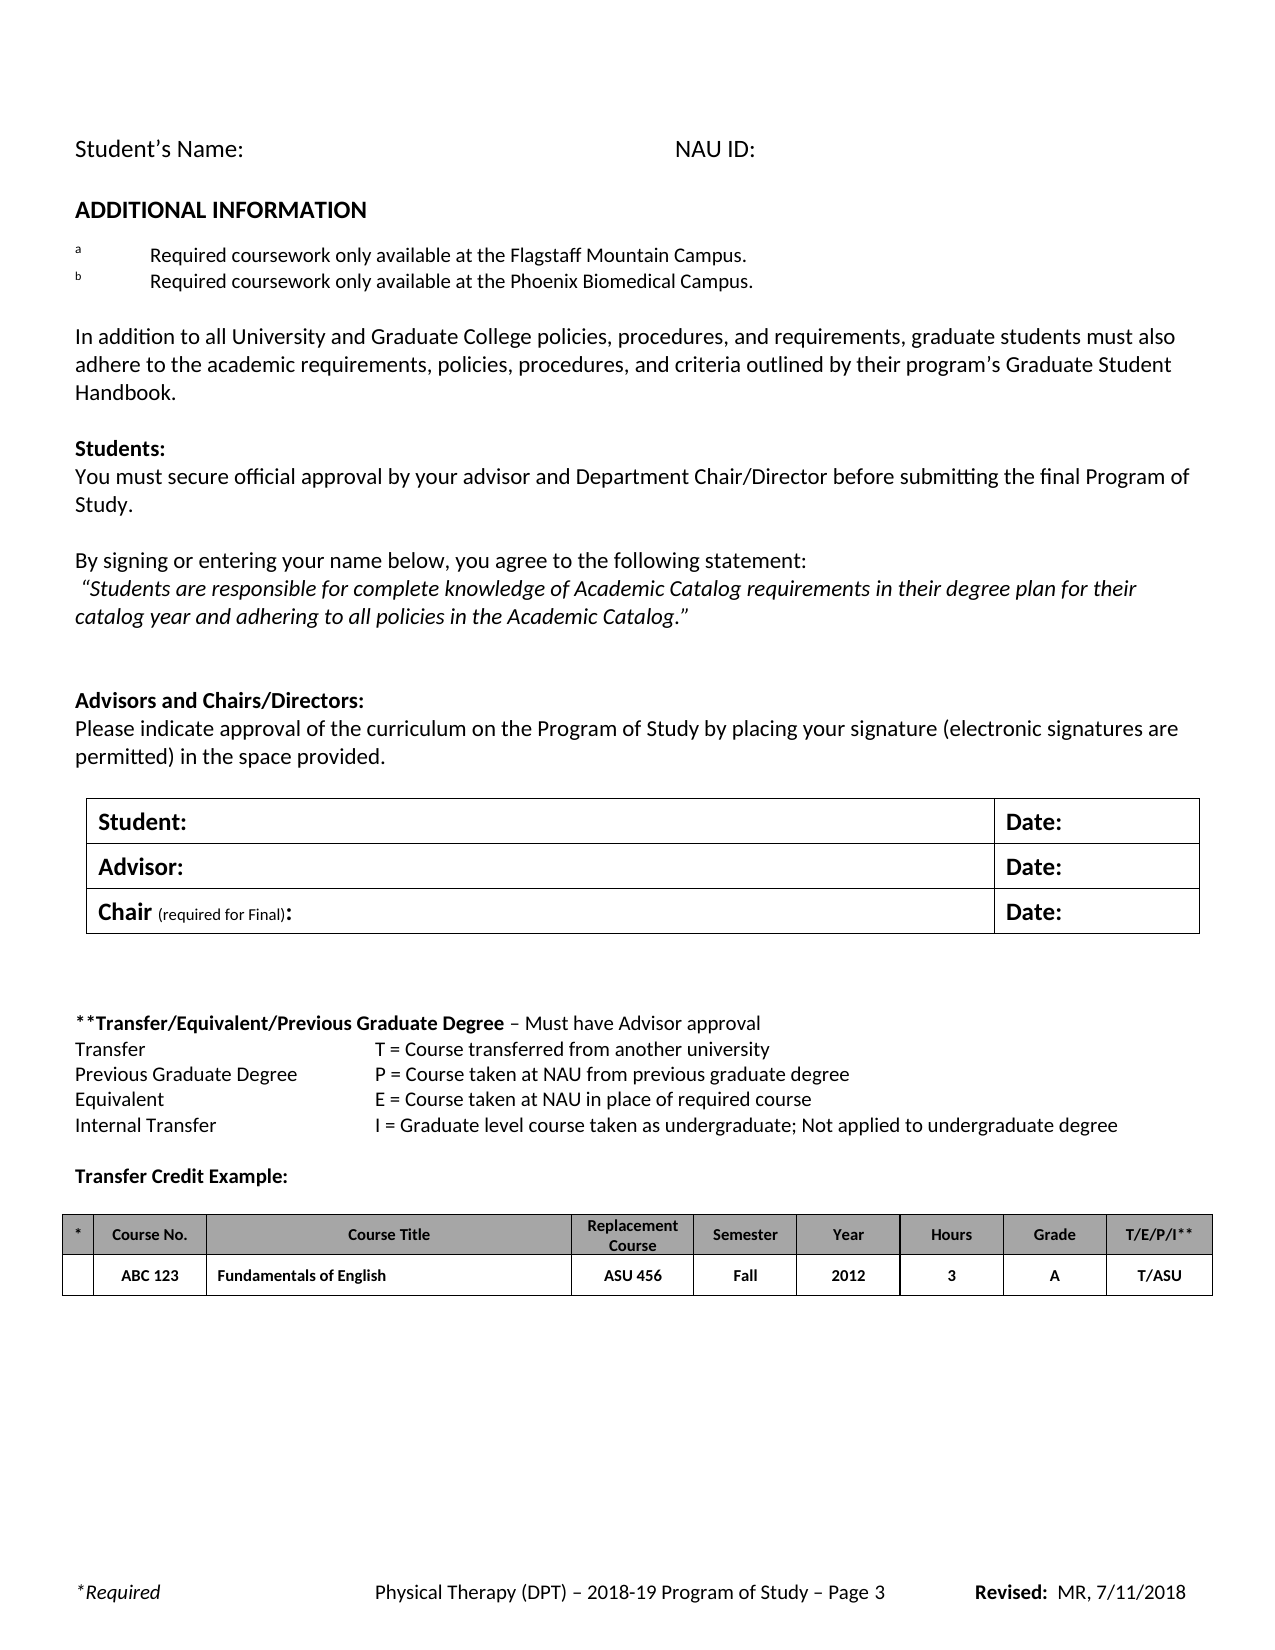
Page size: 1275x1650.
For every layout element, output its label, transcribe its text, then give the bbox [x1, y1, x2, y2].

table_cell Date: [995, 844, 1199, 888]
text Previous Graduate Degree P = Course taken at NAU from previous graduate degree [75, 1061, 1200, 1087]
table_cell A [1004, 1255, 1106, 1295]
text Please indicate approval of the curriculum on the Program of Study by placing your signature (electronic signatures are permitted) in the space provided. [75, 714, 1200, 770]
text By signing or entering your name below, you agree to the following statement: [75, 546, 1200, 574]
table_cell ASU 456 [572, 1255, 693, 1295]
text “Students are responsible for complete knowledge of Academic Catalog requirements in their degree plan for their catalog year and adhering to all policies in the Academic Catalog.” [75, 574, 1200, 630]
text **Transfer/Equivalent/Previous Graduate Degree – Must have Advisor approval [75, 1010, 1200, 1036]
table_cell ABC 123 [94, 1255, 206, 1295]
table_header Semester [694, 1215, 796, 1254]
text Student’s Name: NAU ID: [75, 133, 1200, 164]
table_header Replacement Course [572, 1215, 693, 1254]
text Internal Transfer I = Graduate level course taken as undergraduate; Not applied to undergraduate degree [75, 1112, 1200, 1137]
table_header * [63, 1215, 93, 1254]
text You must secure official approval by your advisor and Department Chair/Director before submitting the final Program of Study. [75, 462, 1200, 518]
text Students: [75, 434, 1200, 462]
table_header Student: [87, 799, 994, 843]
table_header Hours [901, 1215, 1003, 1254]
table_cell Fundamentals of English [207, 1255, 571, 1295]
table_cell Fall [694, 1255, 796, 1295]
table_header Date: [995, 799, 1199, 843]
table_header Course Title [207, 1215, 571, 1254]
table_header Course No. [94, 1215, 206, 1254]
text Equivalent E = Course taken at NAU in place of required course [75, 1087, 1200, 1112]
text In addition to all University and Graduate College policies, procedures, and requirements, graduate students must also adhere to the academic requirements, policies, procedures, and criteria outlined by their program’s Graduate Student Handbook. [75, 322, 1200, 406]
text Advisors and Chairs/Directors: [75, 686, 1200, 714]
text b Required coursework only available at the Phoenix Biomedical Campus. [75, 268, 1200, 294]
table_cell [63, 1255, 93, 1295]
table_cell Date: [995, 889, 1199, 933]
text Additional Information [75, 194, 1200, 225]
table_cell 2012 [797, 1255, 899, 1295]
text Transfer T = Course transferred from another university [75, 1036, 1200, 1061]
table_cell Chair (required for Final): [87, 889, 994, 933]
table_cell Advisor: [87, 844, 994, 888]
table_cell 3 [901, 1255, 1003, 1295]
text a Required coursework only available at the Flagstaff Mountain Campus. [75, 240, 1200, 268]
table_header Year [797, 1215, 899, 1254]
table_header T/E/P/I** [1107, 1215, 1212, 1254]
table_cell T/ASU [1107, 1255, 1212, 1295]
table_header Grade [1004, 1215, 1106, 1254]
text Transfer Credit Example: [75, 1163, 1200, 1188]
